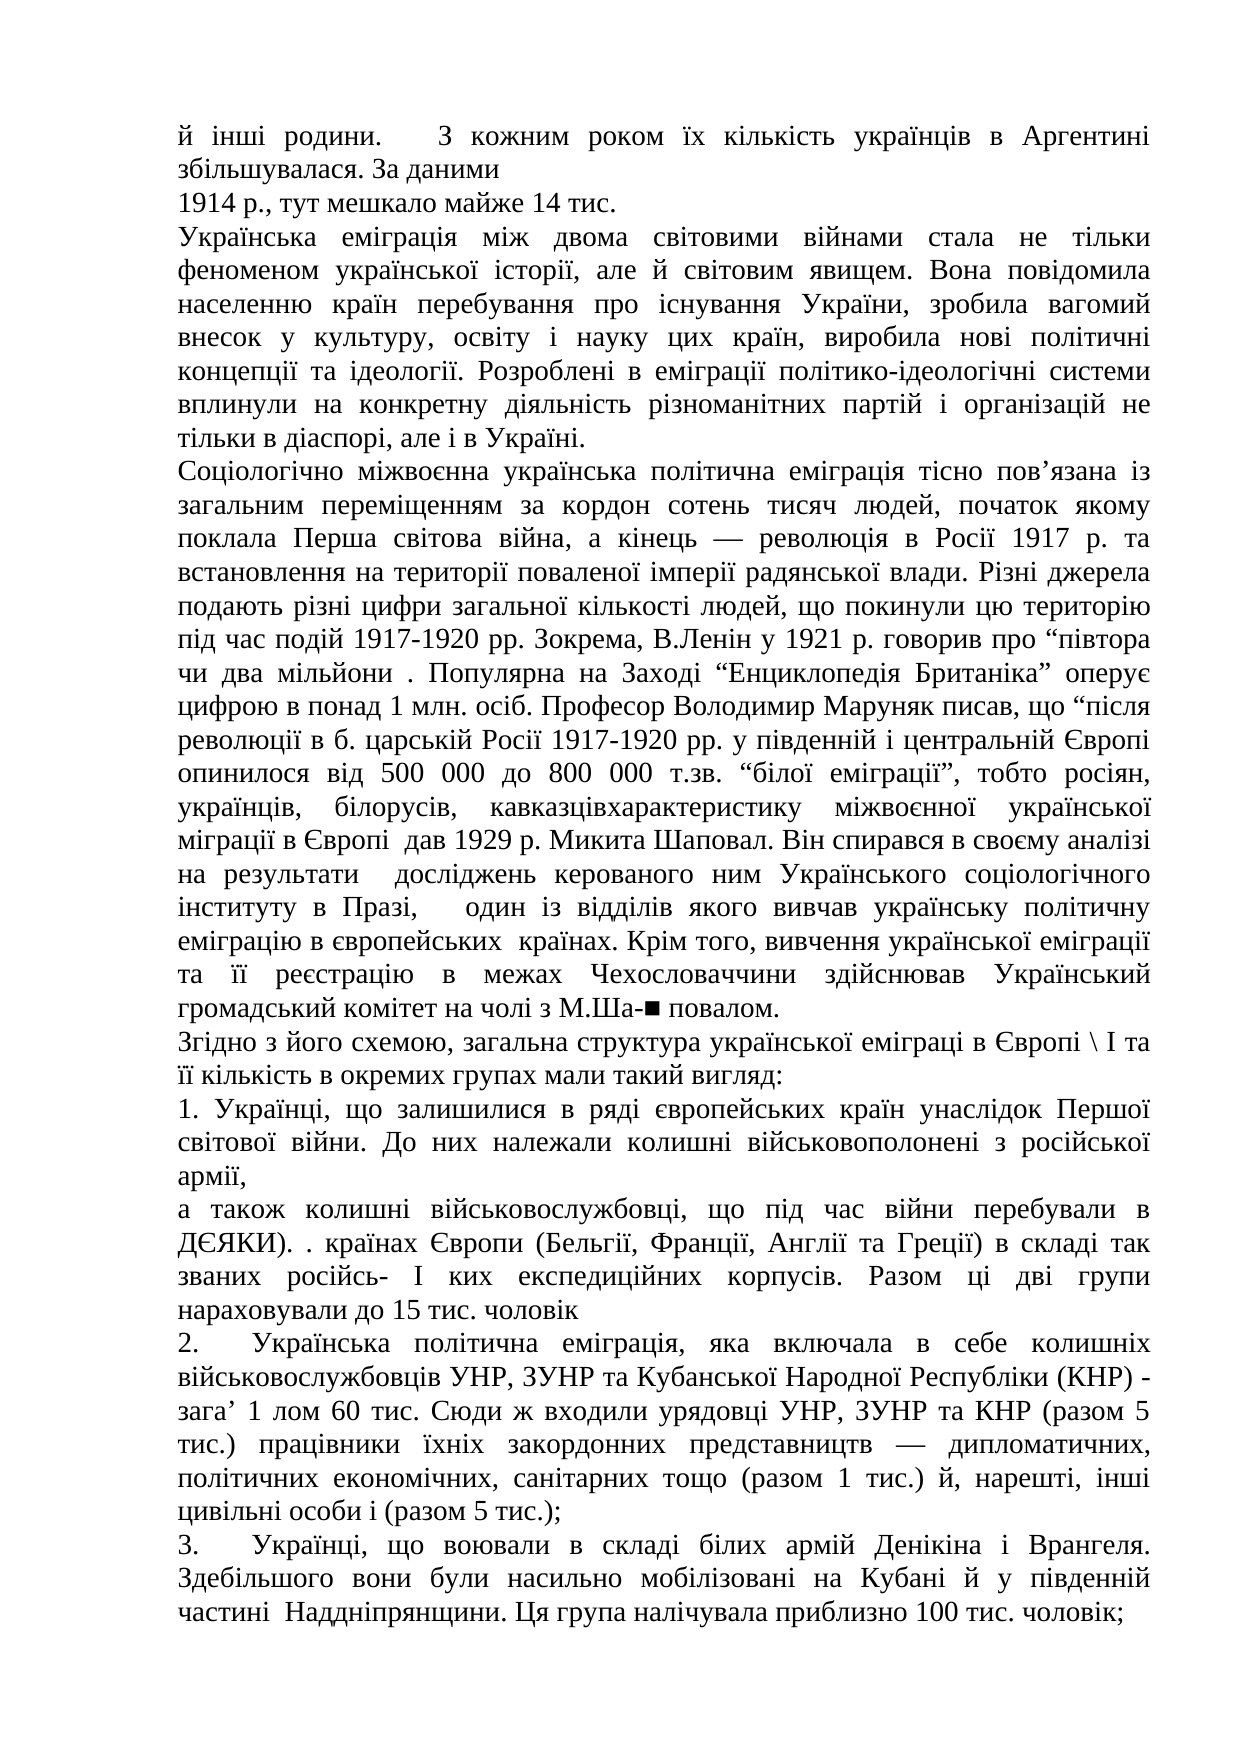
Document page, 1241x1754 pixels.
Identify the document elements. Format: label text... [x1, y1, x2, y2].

text 1914 р., тут мешкало майже 14 тис. [177, 185, 1152, 219]
text Соціологічно міжвоєнна українська політична еміграція тісно пов’язана із загальним переміщенням за кордон сотень тисяч людей, початок якому поклала Перша світова війна, а кінець — революція в Росії 1917 р. та встановлення на території поваленої імперії радянської влади. Різні джерела подають різні цифри загальної кількості людей, що покинули цю територію під час подій 1917-1920 рр. Зокрема, В.Ленін у 1921 р. говорив про “півтора чи два мільйони . Популярна на Заході “Енциклопедія Британіка” оперує цифрою в понад 1 млн. осіб. Професор Володимир Маруняк писав, що “після революції в б. царській Росії 1917-1920 рр. у південній і центральній Європі опинилося від 500 000 до 800 000 т.зв. “білої еміграції”, тобто росіян, українців, білорусів, кавказцівхарактеристику міжвоєнної української міграції в Європі дав 1929 р. Микита Шаповал. Він спирався в своєму аналізі на результати досліджень керованого ним Українського соціологічного інституту в Празі, один із відділів якого вивчав українську політичну еміграцію в європейських країнах. Крім того, вивчення української еміграції та її реєстрацію в межах Чехословаччини здійснював Український громадський комітет на чолі з М.Ша-■ повалом. [177, 453, 1152, 1024]
text 2. Українська політична еміграція, яка включала в себе колишніх військовослужбовців УНР, ЗУНР та Кубанської Народної Республіки (КНР) - зага’ 1 лом 60 тис. Сюди ж входили урядовці УНР, ЗУНР та КНР (разом 5 тис.) працівники їхніх закордонних представництв — дипломатичних, політичних економічних, санітарних тощо (разом 1 тис.) й, нарешті, інші цивільні особи і (разом 5 тис.); [177, 1326, 1152, 1527]
text Українська еміграція між двома світовими війнами стала не тільки феноменом української історії, але й світовим явищем. Вона повідомила населенню країн перебування про існування України, зробила вагомий внесок у культуру, освіту і науку цих країн, виробила нові політичні концепції та ідеології. Розроблені в еміграції політико-ідеологічні системи вплинули на конкретну діяльність різноманітних партій і організацій не тільки в діаспорі, але і в Україні. [177, 219, 1152, 453]
text 1. Українці, що залишилися в ряді європейських країн унаслідок Першої світової війни. До них належали колишні військовополонені з російської армії, [177, 1091, 1152, 1191]
text 3. Українці, що воювали в складі білих армій Денікіна і Врангеля. Здебільшого вони були насильно мобілізовані на Кубані й у південній частині Наддніпрянщини. Ця група налічувала приблизно 100 тис. чоловік; [177, 1527, 1152, 1627]
text а також колишні військовослужбовці, що під час війни перебували в ДЄЯКИ). . країнах Європи (Бельгії, Франції, Англії та Греції) в складі так званих російсь- І ких експедиційних корпусів. Разом ці дві групи нараховували до 15 тис. чоловік [177, 1191, 1152, 1326]
text й інші родини. З кожним роком їх кількість українців в Аргентині збільшувалася. За даними [177, 118, 1152, 185]
text Згідно з його схемою, загальна структура української еміграці в Європі \ І та її кількість в окремих групах мали такий вигляд: [177, 1024, 1152, 1091]
